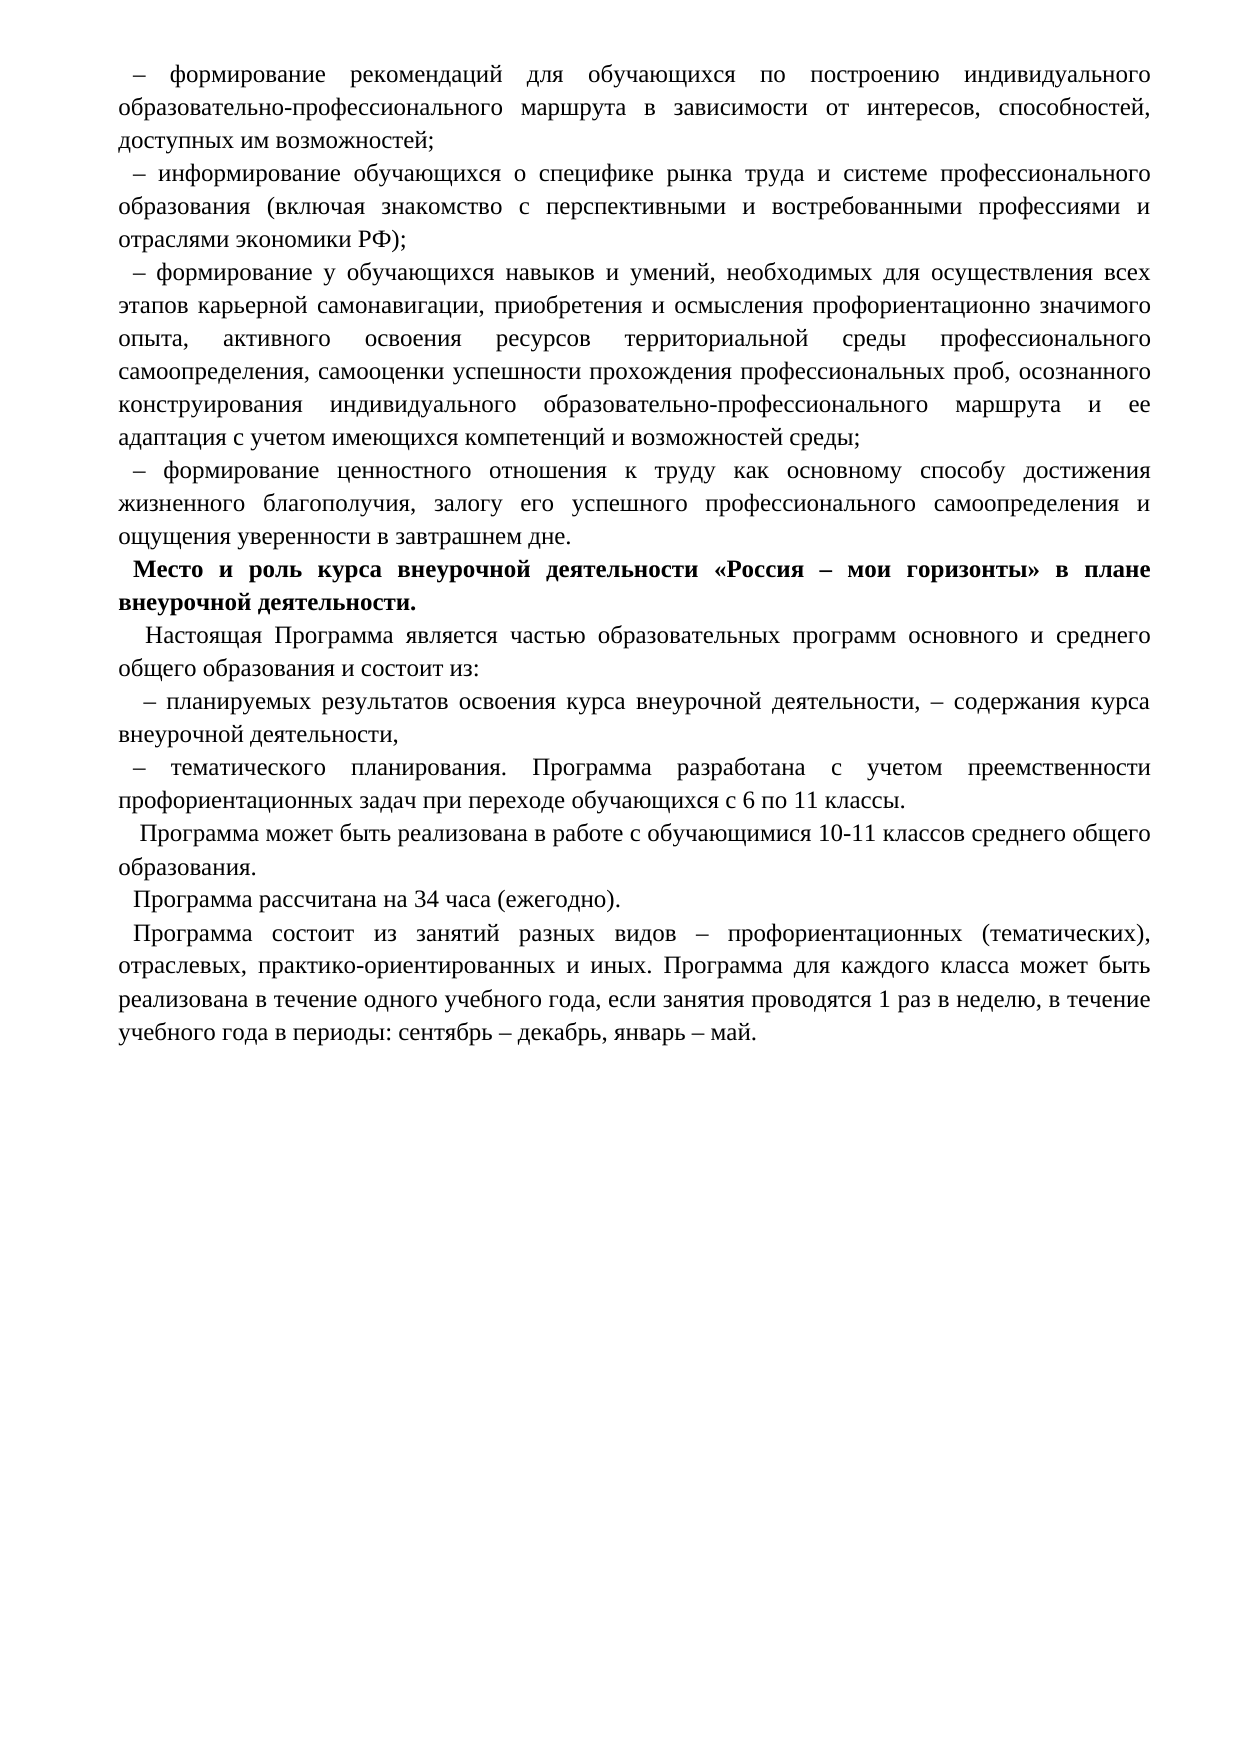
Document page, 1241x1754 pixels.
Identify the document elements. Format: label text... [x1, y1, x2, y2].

text ‒ информирование обучающихся о специфике рынка труда и системе профессионального образования (включая знакомство с перспективными и востребованными профессиями и отраслями экономики РФ); [118, 158, 1152, 253]
text Место и роль курса внеурочной деятельности «Россия – мои горизонты» в плане внеурочной деятельности. [118, 554, 1152, 616]
text ‒ формирование у обучающихся навыков и умений, необходимых для осуществления всех этапов карьерной самонавигации, приобретения и осмысления профориентационно значимого опыта, активного освоения ресурсов территориальной среды профессионального самоопределения, самооценки успешности прохождения профессиональных проб, осознанного конструирования индивидуального образовательно-профессионального маршрута и ее адаптация с учетом имеющихся компетенций и возможностей среды; [118, 257, 1152, 451]
text Программа может быть реализована в работе с обучающимися 10-11 классов среднего общего образования. [118, 818, 1152, 880]
text ‒ формирование рекомендаций для обучающихся по построению индивидуального образовательно-профессионального маршрута в зависимости от интересов, способностей, доступных им возможностей; [118, 59, 1152, 154]
text Настоящая Программа является частью образовательных программ основного и среднего общего образования и состоит из: [118, 620, 1152, 682]
text Программа состоит из занятий разных видов – профориентационных (тематических), отраслевых, практико-ориентированных и иных. Программа для каждого класса может быть реализована в течение одного учебного года, если занятия проводятся 1 раз в неделю, в течение учебного года в периоды: сентябрь – декабрь, январь – май. [118, 918, 1152, 1045]
text ‒ планируемых результатов освоения курса внеурочной деятельности, ‒ содержания курса внеурочной деятельности, [118, 686, 1152, 748]
text ‒ формирование ценностного отношения к труду как основному способу достижения жизненного благополучия, залогу его успешного профессионального самоопределения и ощущения уверенности в завтрашнем дне. [118, 455, 1152, 550]
text Программа рассчитана на 34 часа (ежегодно). [118, 884, 1152, 913]
text ‒ тематического планирования. Программа разработана с учетом преемственности профориентационных задач при переходе обучающихся с 6 по 11 классы. [118, 752, 1152, 814]
